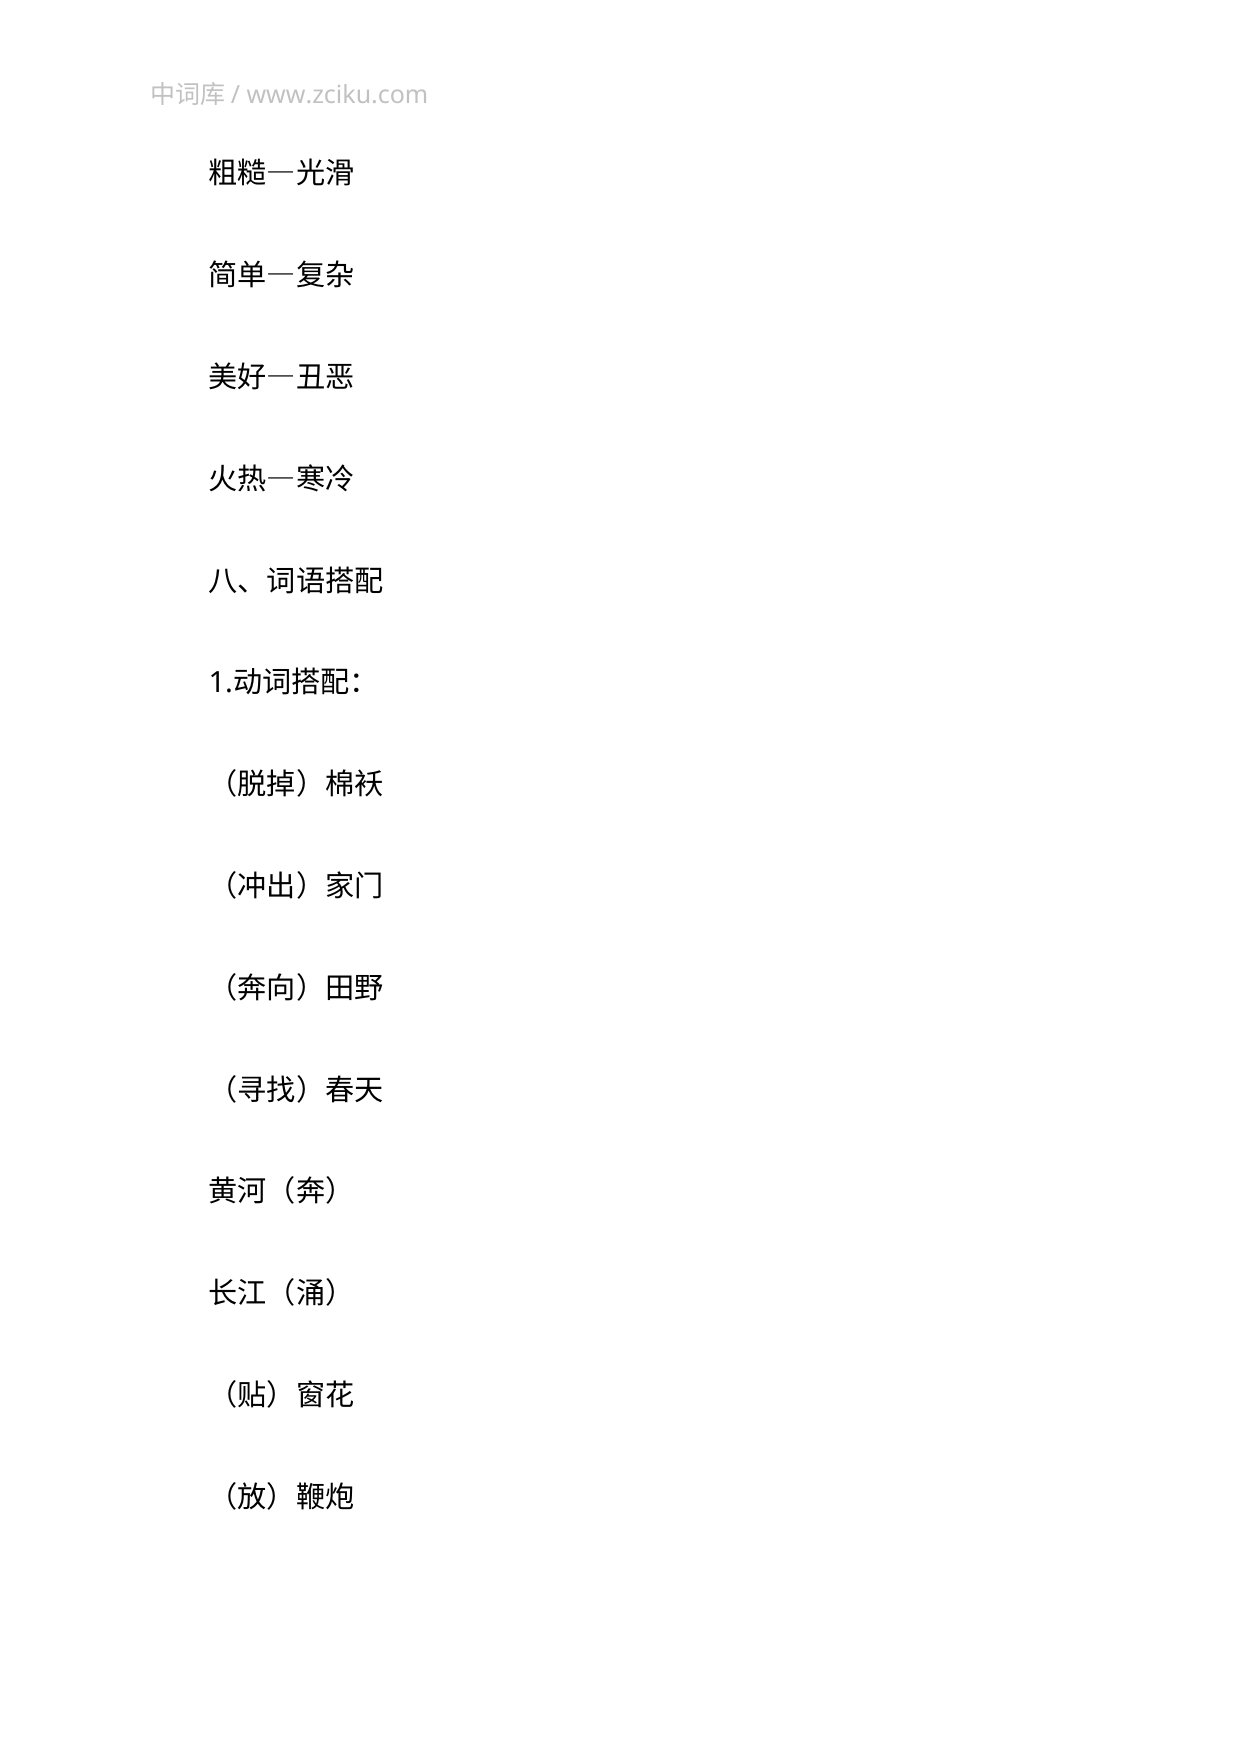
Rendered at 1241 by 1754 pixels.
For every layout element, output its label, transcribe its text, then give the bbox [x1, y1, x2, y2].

text 简单—复杂 [150, 252, 1090, 294]
text 黄河（奔） [150, 1168, 1090, 1210]
text （寻找）春天 [150, 1066, 1090, 1108]
text （奔向）田野 [150, 964, 1090, 1007]
text 1.动词搭配： [150, 659, 1090, 701]
text 八、词语搭配 [150, 557, 1090, 599]
text （冲出）家门 [150, 863, 1090, 905]
text （放）鞭炮 [150, 1473, 1090, 1516]
text 火热—寒冷 [150, 455, 1090, 498]
text （脱掉）棉袄 [150, 761, 1090, 803]
text 美好—丑恶 [150, 353, 1090, 396]
text （贴）窗花 [150, 1371, 1090, 1414]
text 粗糙—光滑 [150, 150, 1090, 192]
text 长江（涌） [150, 1270, 1090, 1312]
